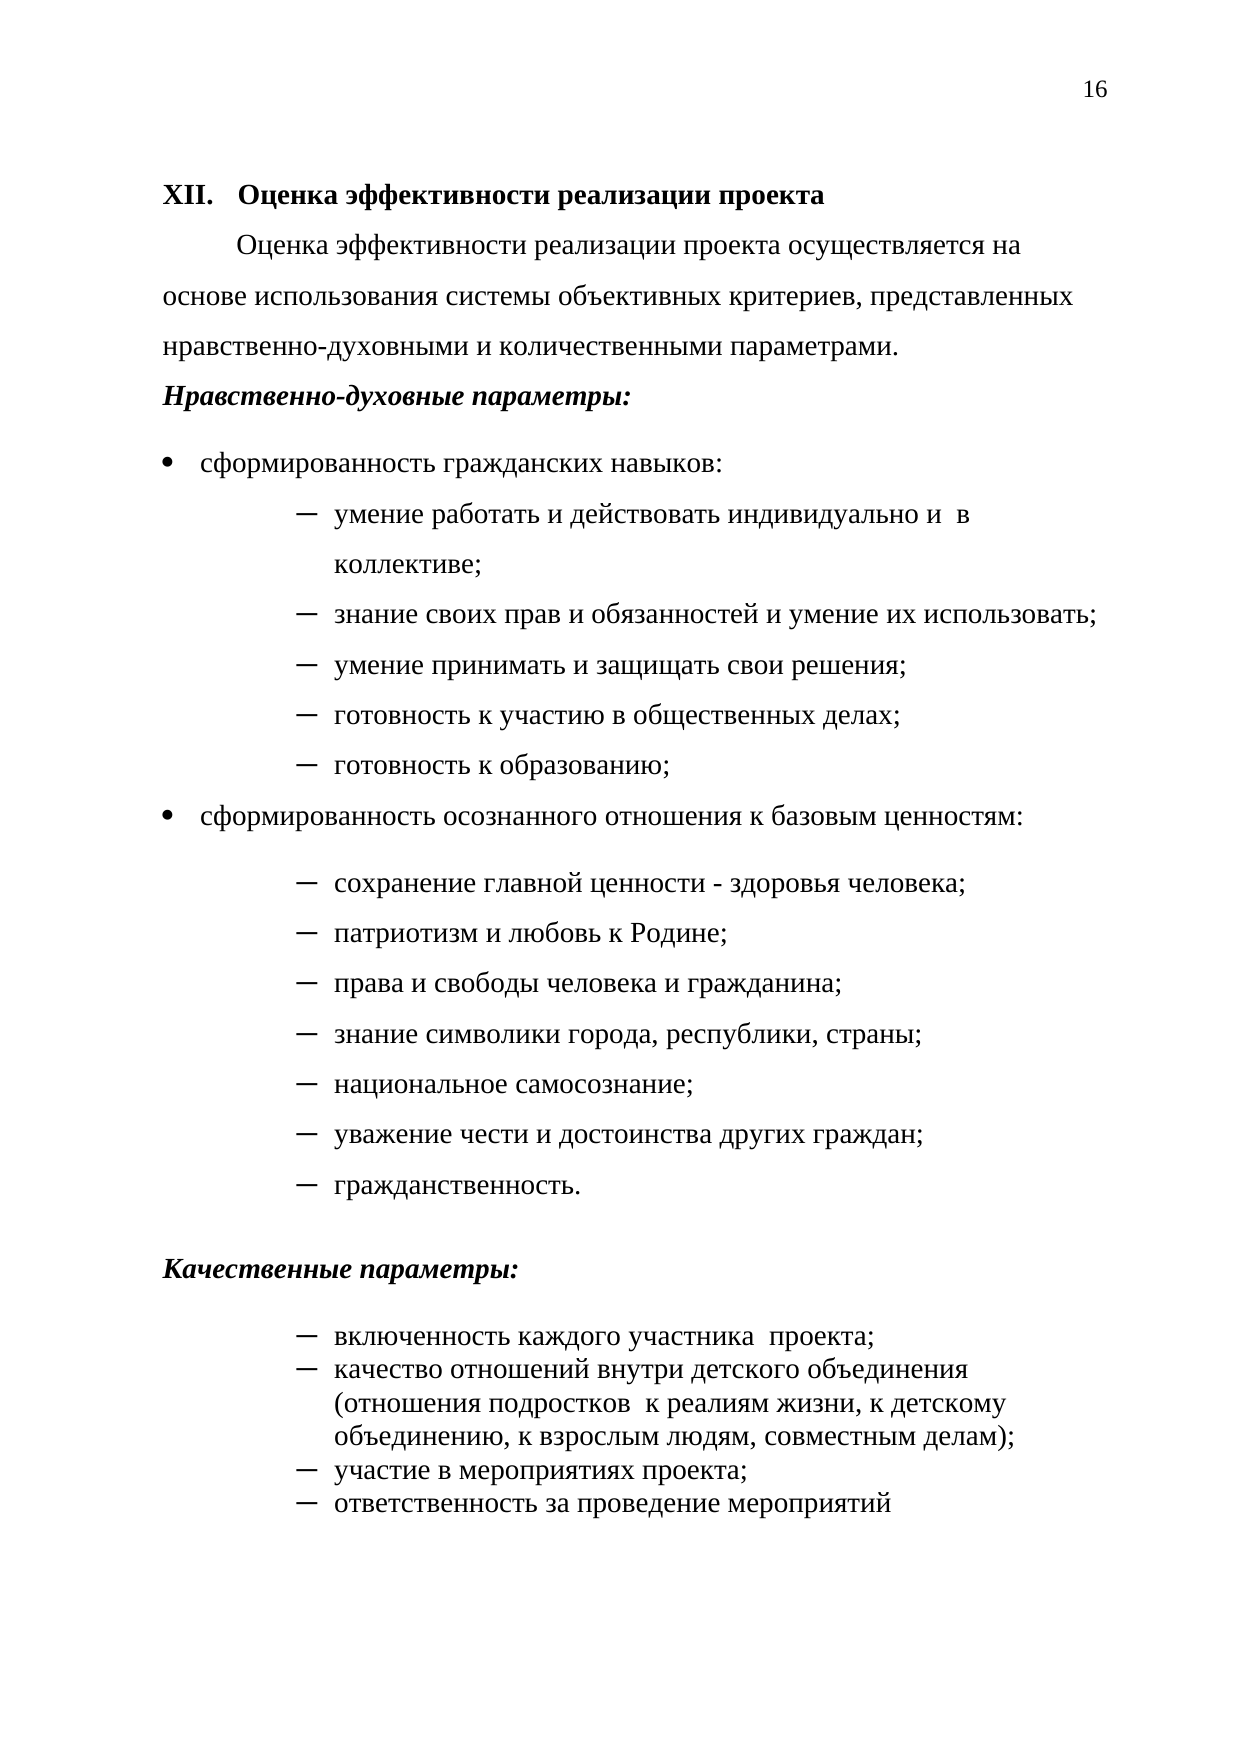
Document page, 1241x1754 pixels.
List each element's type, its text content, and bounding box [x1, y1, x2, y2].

list сформированность осознанного отношения к базовым ценностям: [162, 798, 1107, 831]
list умение работать и действовать индивидуально и в коллективе; [296, 496, 1107, 580]
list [296, 1486, 1107, 1519]
list национальное самосознание; [296, 1066, 1107, 1100]
list патриотизм и любовь к Родине; [296, 915, 1107, 949]
list включенность каждого участника проекта; [296, 1318, 1107, 1351]
list умение принимать и защищать свои решения; [296, 647, 1107, 680]
list гражданственность. [296, 1167, 1107, 1200]
list права и свободы человека и гражданина; [296, 966, 1107, 999]
text Оценка эффективности реализации проекта осуществляется на основе использования системы объективных критериев, представленных нравственно-духовными и количественными параметрами. [162, 227, 1107, 362]
list участие в мероприятиях проекта; [296, 1452, 1107, 1486]
text Качественные параметры: [162, 1251, 1107, 1284]
list знание своих прав и обязанностей и умение их использовать; [296, 597, 1107, 630]
text Нравственно-духовные параметры: [162, 378, 1107, 412]
list Оценка эффективности реализации проекта [162, 177, 1107, 211]
list уважение чести и достоинства других граждан; [296, 1117, 1107, 1150]
list знание символики города, республики, страны; [296, 1016, 1107, 1049]
list сформированность гражданских навыков: [162, 446, 1107, 479]
list готовность к образованию; [296, 747, 1107, 781]
list готовность к участию в общественных делах; [296, 697, 1107, 731]
list качество отношений внутри детского объединения (отношения подростков к реалиям жизни, к детскому объединению, к взрослым людям, совместным делам); [296, 1351, 1107, 1452]
list сохранение главной ценности - здоровья человека; [296, 865, 1107, 898]
